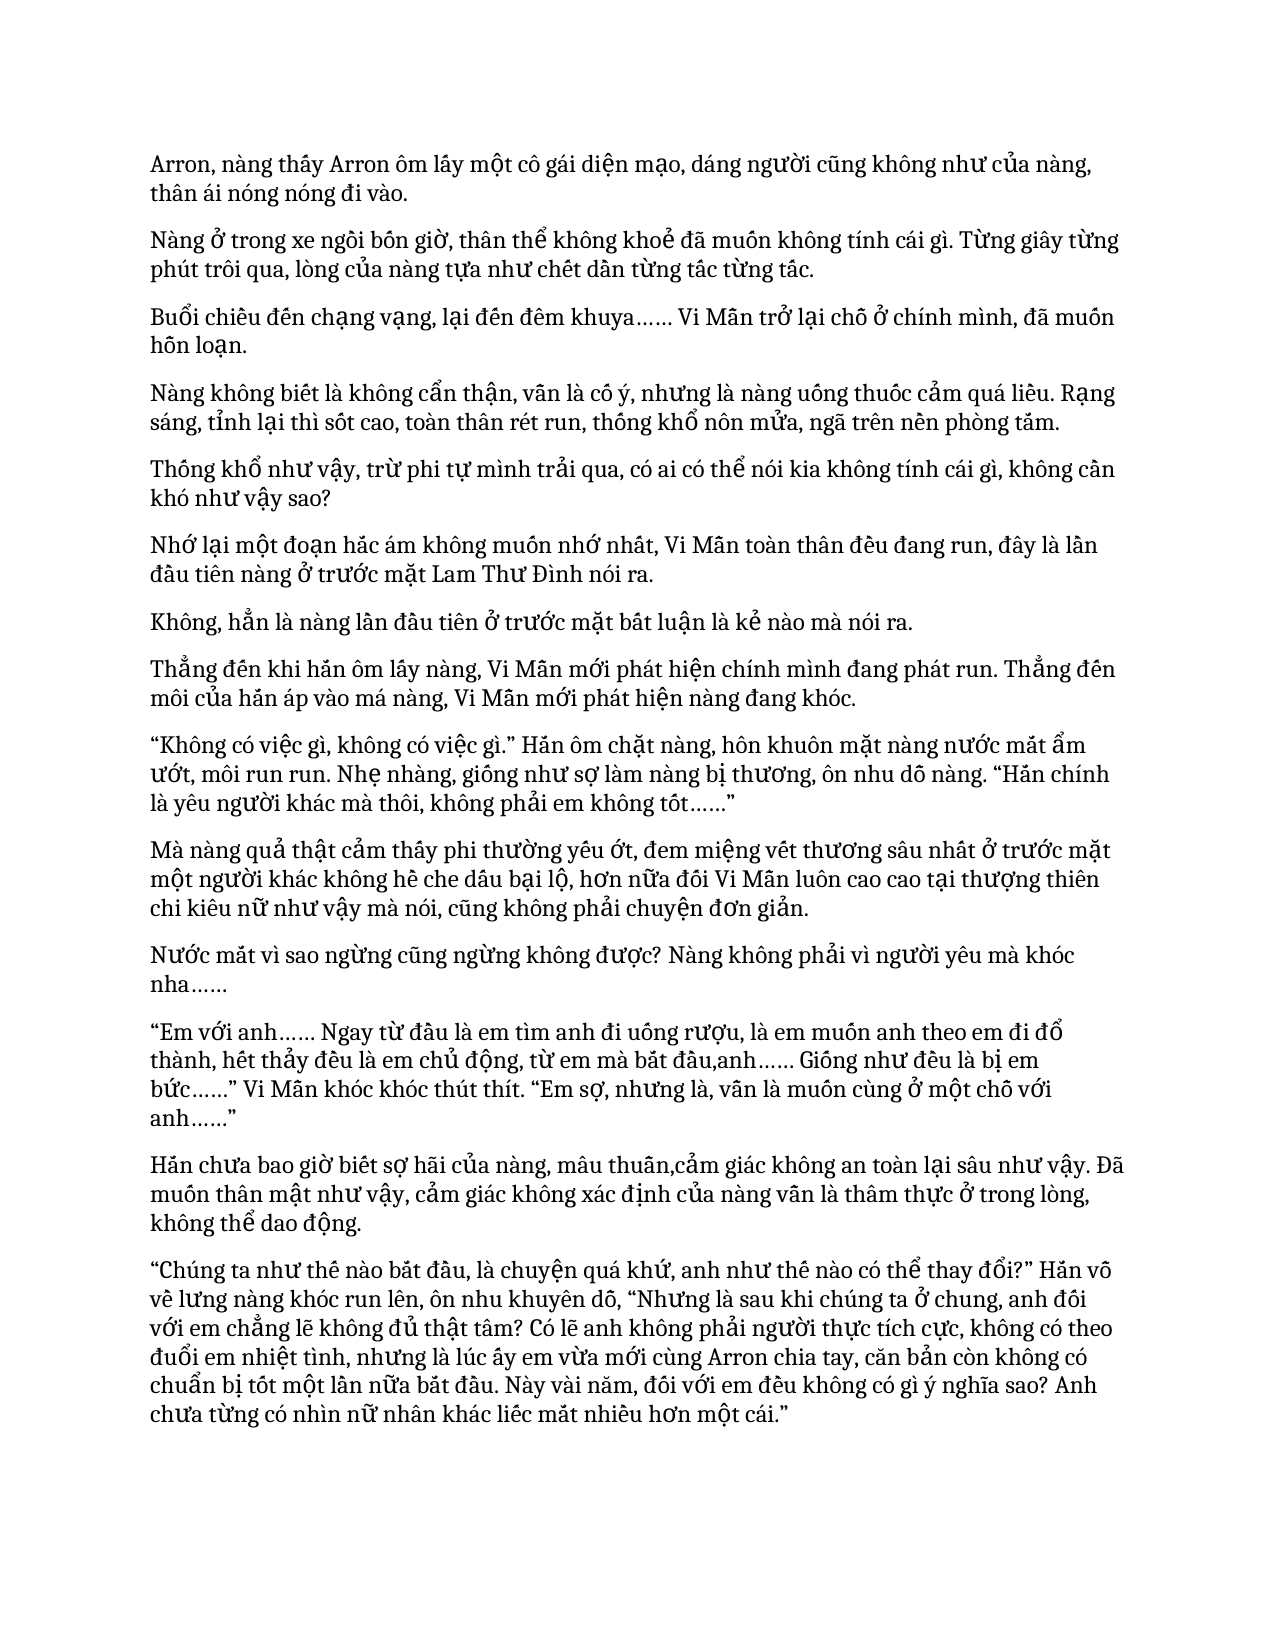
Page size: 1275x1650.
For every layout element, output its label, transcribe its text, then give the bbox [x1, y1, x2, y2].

text Nàng ở trong xe ngồi bốn giờ, thân thể không khoẻ đã muốn không tính cái gì. Từng giây từng phút trôi qua, lòng của nàng tựa như chết dần từng tấc từng tấc. [150, 226, 1125, 284]
text “Em với anh…… Ngay từ đầu là em tìm anh đi uống rượu, là em muốn anh theo em đi đổ thành, hết thảy đều là em chủ động, từ em mà bắt đầu,anh…… Giống như đều là bị em bức……” Vi Mẫn khóc khóc thút thít. “Em sợ, nhưng là, vẫn là muốn cùng ở một chỗ với anh……” [150, 1017, 1125, 1132]
text Không, hẳn là nàng lần đầu tiên ở trước mặt bất luận là kẻ nào mà nói ra. [150, 607, 1125, 636]
text Nàng không biết là không cẩn thận, vẫn là cố ý, nhưng là nàng uống thuốc cảm quá liều. Rạng sáng, tỉnh lại thì sốt cao, toàn thân rét run, thống khổ nôn mửa, ngã trên nền phòng tắm. [150, 379, 1125, 436]
text Thẳng đến khi hắn ôm lấy nàng, Vi Mẫn mới phát hiện chính mình đang phát run. Thẳng đến môi của hắn áp vào má nàng, Vi Mẫn mới phát hiện nàng đang khóc. [150, 655, 1125, 712]
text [150, 150, 1125, 207]
text Mà nàng quả thật cảm thấy phi thường yếu ớt, đem miệng vết thương sâu nhất ở trước mặt một người khác không hề che dấu bại lộ, hơn nữa đối Vi Mẫn luôn cao cao tại thượng thiên chi kiêu nữ như vậy mà nói, cũng không phải chuyện đơn giản. [150, 836, 1125, 922]
text Thống khổ như vậy, trừ phi tự mình trải qua, có ai có thể nói kia không tính cái gì, không cần khó như vậy sao? [150, 455, 1125, 512]
text “Không có việc gì, không có việc gì.” Hắn ôm chặt nàng, hôn khuôn mặt nàng nước mắt ẩm ướt, môi run run. Nhẹ nhàng, giống như sợ làm nàng bị thương, ôn nhu dỗ nàng. “Hắn chính là yêu người khác mà thôi, không phải em không tốt……” [150, 731, 1125, 817]
text Nước mắt vì sao ngừng cũng ngừng không được? Nàng không phải vì người yêu mà khóc nha…… [150, 941, 1125, 999]
text Buổi chiều đến chạng vạng, lại đến đêm khuya…… Vi Mẫn trở lại chỗ ở chính mình, đã muốn hỗn loạn. [150, 302, 1125, 360]
text Nhớ lại một đoạn hắc ám không muốn nhớ nhất, Vi Mẫn toàn thân đều đang run, đây là lần đầu tiên nàng ở trước mặt Lam Thư Đình nói ra. [150, 531, 1125, 589]
text “Chúng ta như thế nào bắt đầu, là chuyện quá khứ, anh như thế nào có thể thay đổi?” Hắn vỗ về lưng nàng khóc run lên, ôn nhu khuyên dỗ, “Nhưng là sau khi chúng ta ở chung, anh đối với em chẳng lẽ không đủ thật tâm? Có lẽ anh không phải người thực tích cực, không có theo đuổi em nhiệt tình, nhưng là lúc ấy em vừa mới cùng Arron chia tay, căn bản còn không có chuẩn bị tốt một lần nữa bắt đầu. Này vài năm, đối với em đều không có gì ý nghĩa sao? Anh chưa từng có nhìn nữ nhân khác liếc mắt nhiều hơn một cái.” [150, 1256, 1125, 1429]
text Hắn chưa bao giờ biết sợ hãi của nàng, mâu thuẫn,cảm giác không an toàn lại sâu như vậy. Đã muốn thân mật như vậy, cảm giác không xác định của nàng vẫn là thâm thực ở trong lòng, không thể dao động. [150, 1151, 1125, 1237]
